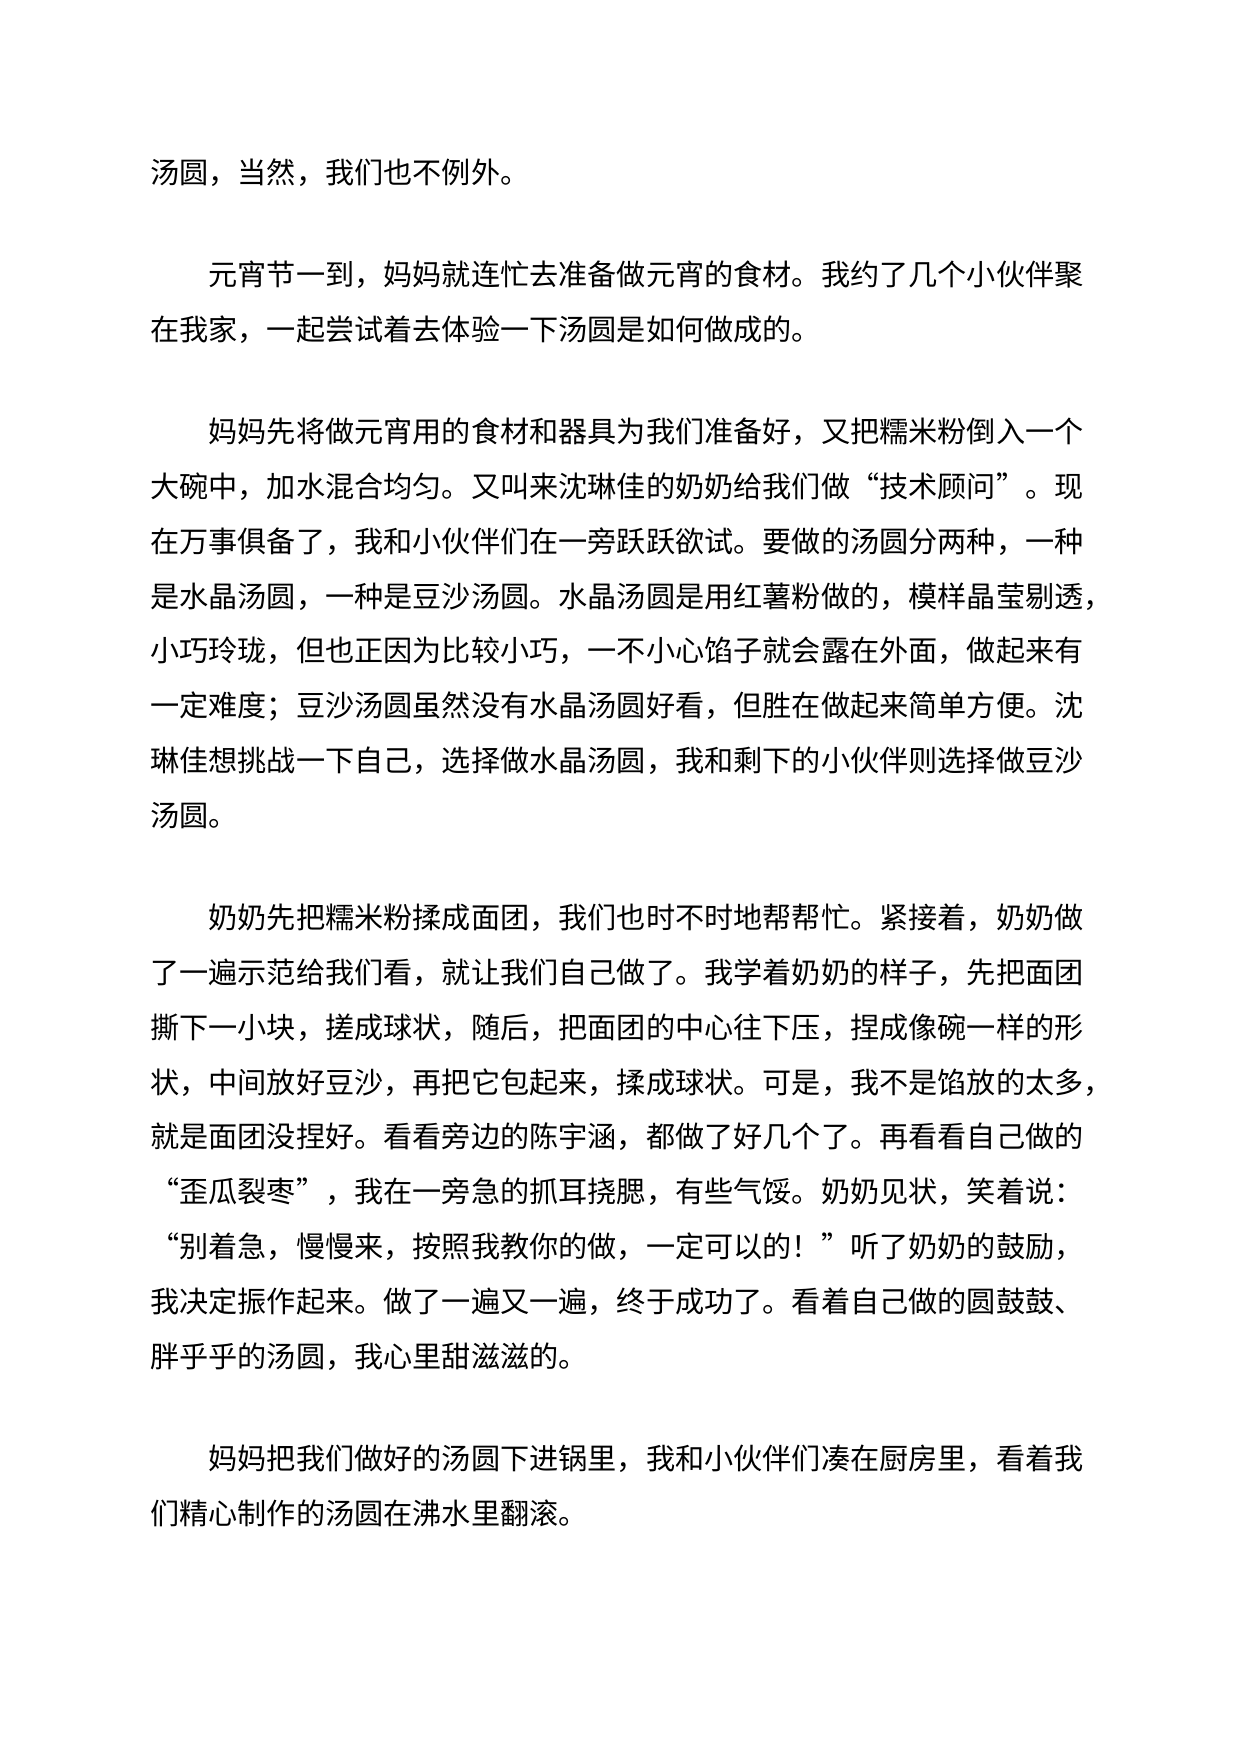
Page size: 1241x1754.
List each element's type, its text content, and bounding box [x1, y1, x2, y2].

text 奶奶先把糯米粉揉成面团，我们也时不时地帮帮忙。紧接着，奶奶做了一遍示范给我们看，就让我们自己做了。我学着奶奶的样子，先把面团撕下一小块，搓成球状，随后，把面团的中心往下压，捏成像碗一样的形状，中间放好豆沙，再把它包起来，揉成球状。可是，我不是馅放的太多，就是面团没捏好。看看旁边的陈宇涵，都做了好几个了。再看看自己做的“歪瓜裂枣”，我在一旁急的抓耳挠腮，有些气馁。奶奶见状，笑着说：“别着急，慢慢来，按照我教你的做，一定可以的！”听了奶奶的鼓励，我决定振作起来。做了一遍又一遍，终于成功了。看着自己做的圆鼓鼓、胖乎乎的汤圆，我心里甜滋滋的。 [150, 894, 1090, 1376]
text 元宵节一到，妈妈就连忙去准备做元宵的食材。我约了几个小伙伴聚在我家，一起尝试着去体验一下汤圆是如何做成的。 [150, 252, 1090, 349]
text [150, 150, 1090, 192]
text 妈妈先将做元宵用的食材和器具为我们准备好，又把糯米粉倒入一个大碗中，加水混合均匀。又叫来沈琳佳的奶奶给我们做“技术顾问”。现在万事俱备了，我和小伙伴们在一旁跃跃欲试。要做的汤圆分两种，一种是水晶汤圆，一种是豆沙汤圆。水晶汤圆是用红薯粉做的，模样晶莹剔透，小巧玲珑，但也正因为比较小巧，一不小心馅子就会露在外面，做起来有一定难度；豆沙汤圆虽然没有水晶汤圆好看，但胜在做起来简单方便。沈琳佳想挑战一下自己，选择做水晶汤圆，我和剩下的小伙伴则选择做豆沙汤圆。 [150, 408, 1090, 835]
text 妈妈把我们做好的汤圆下进锅里，我和小伙伴们凑在厨房里，看着我们精心制作的汤圆在沸水里翻滚。 [150, 1435, 1090, 1533]
